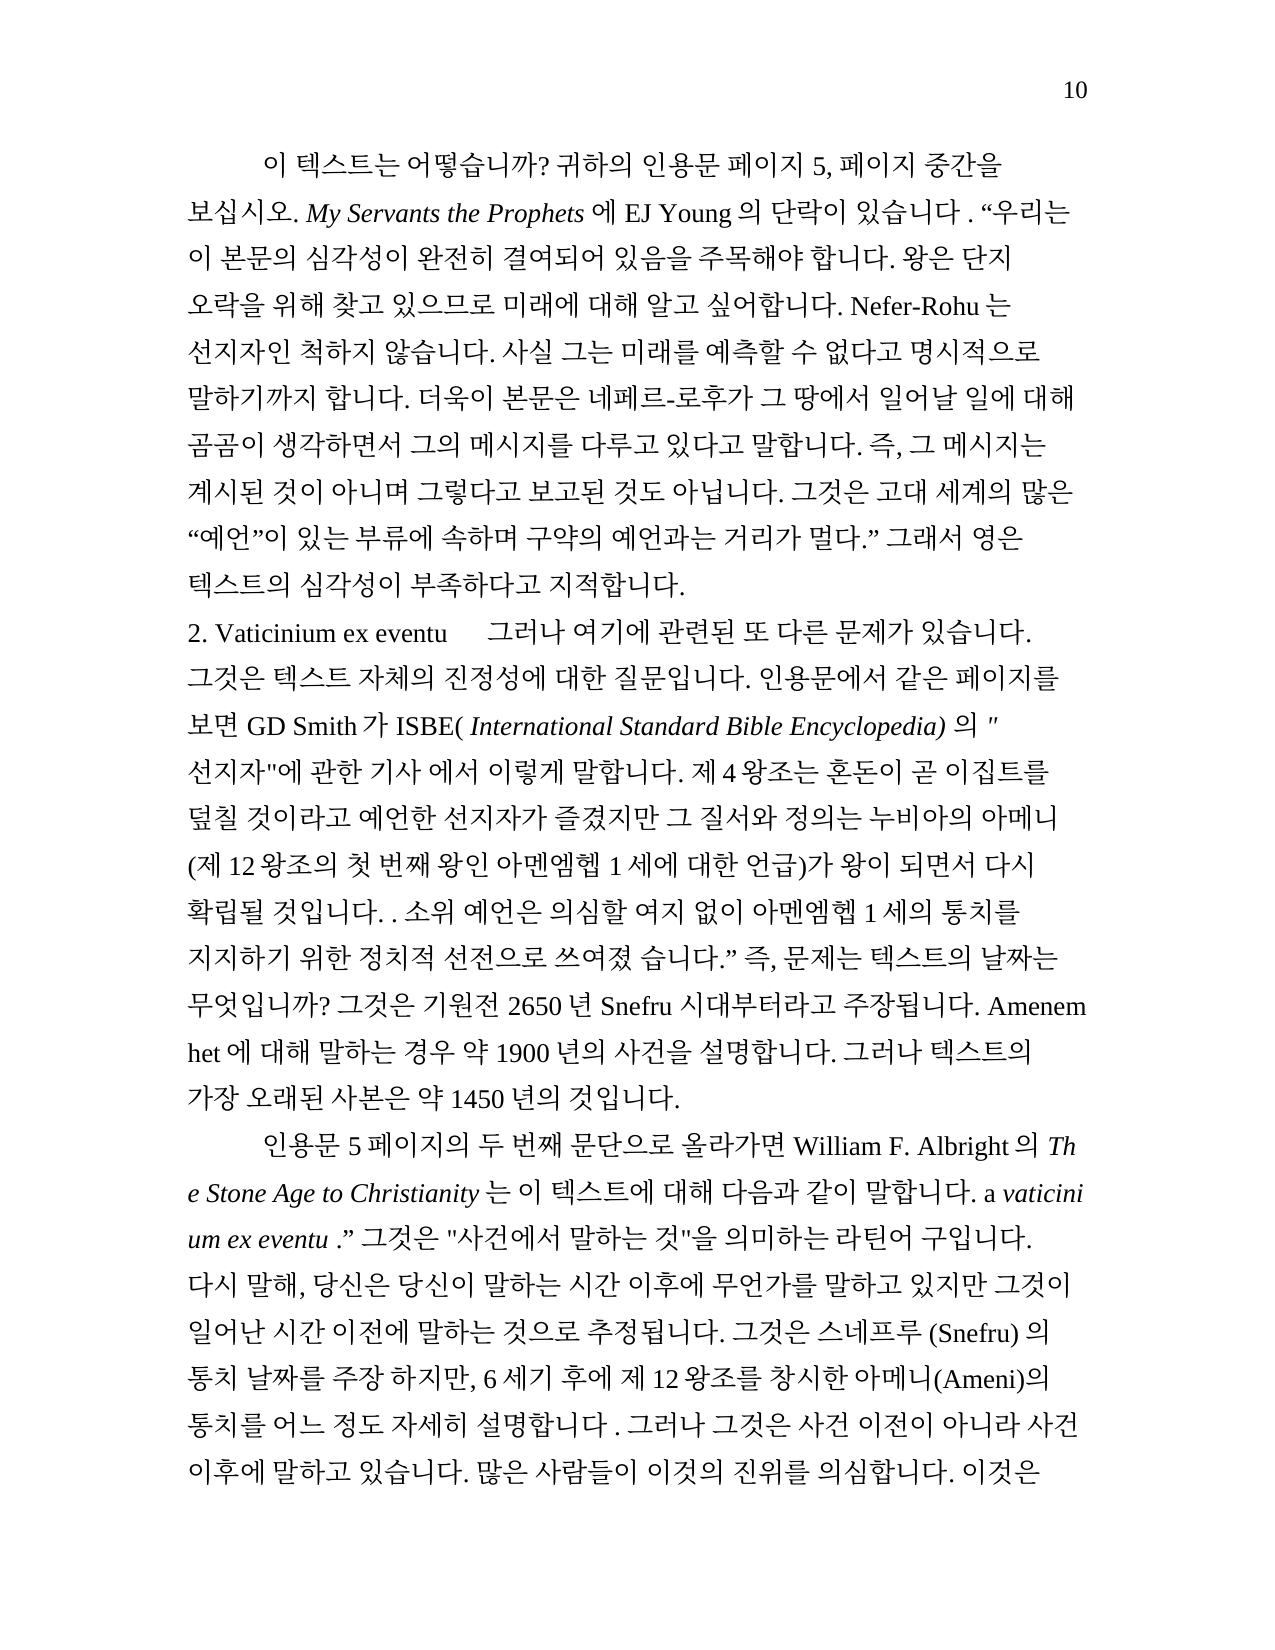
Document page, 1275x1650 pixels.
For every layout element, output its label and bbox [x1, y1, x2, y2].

text [187, 150, 1087, 1488]
